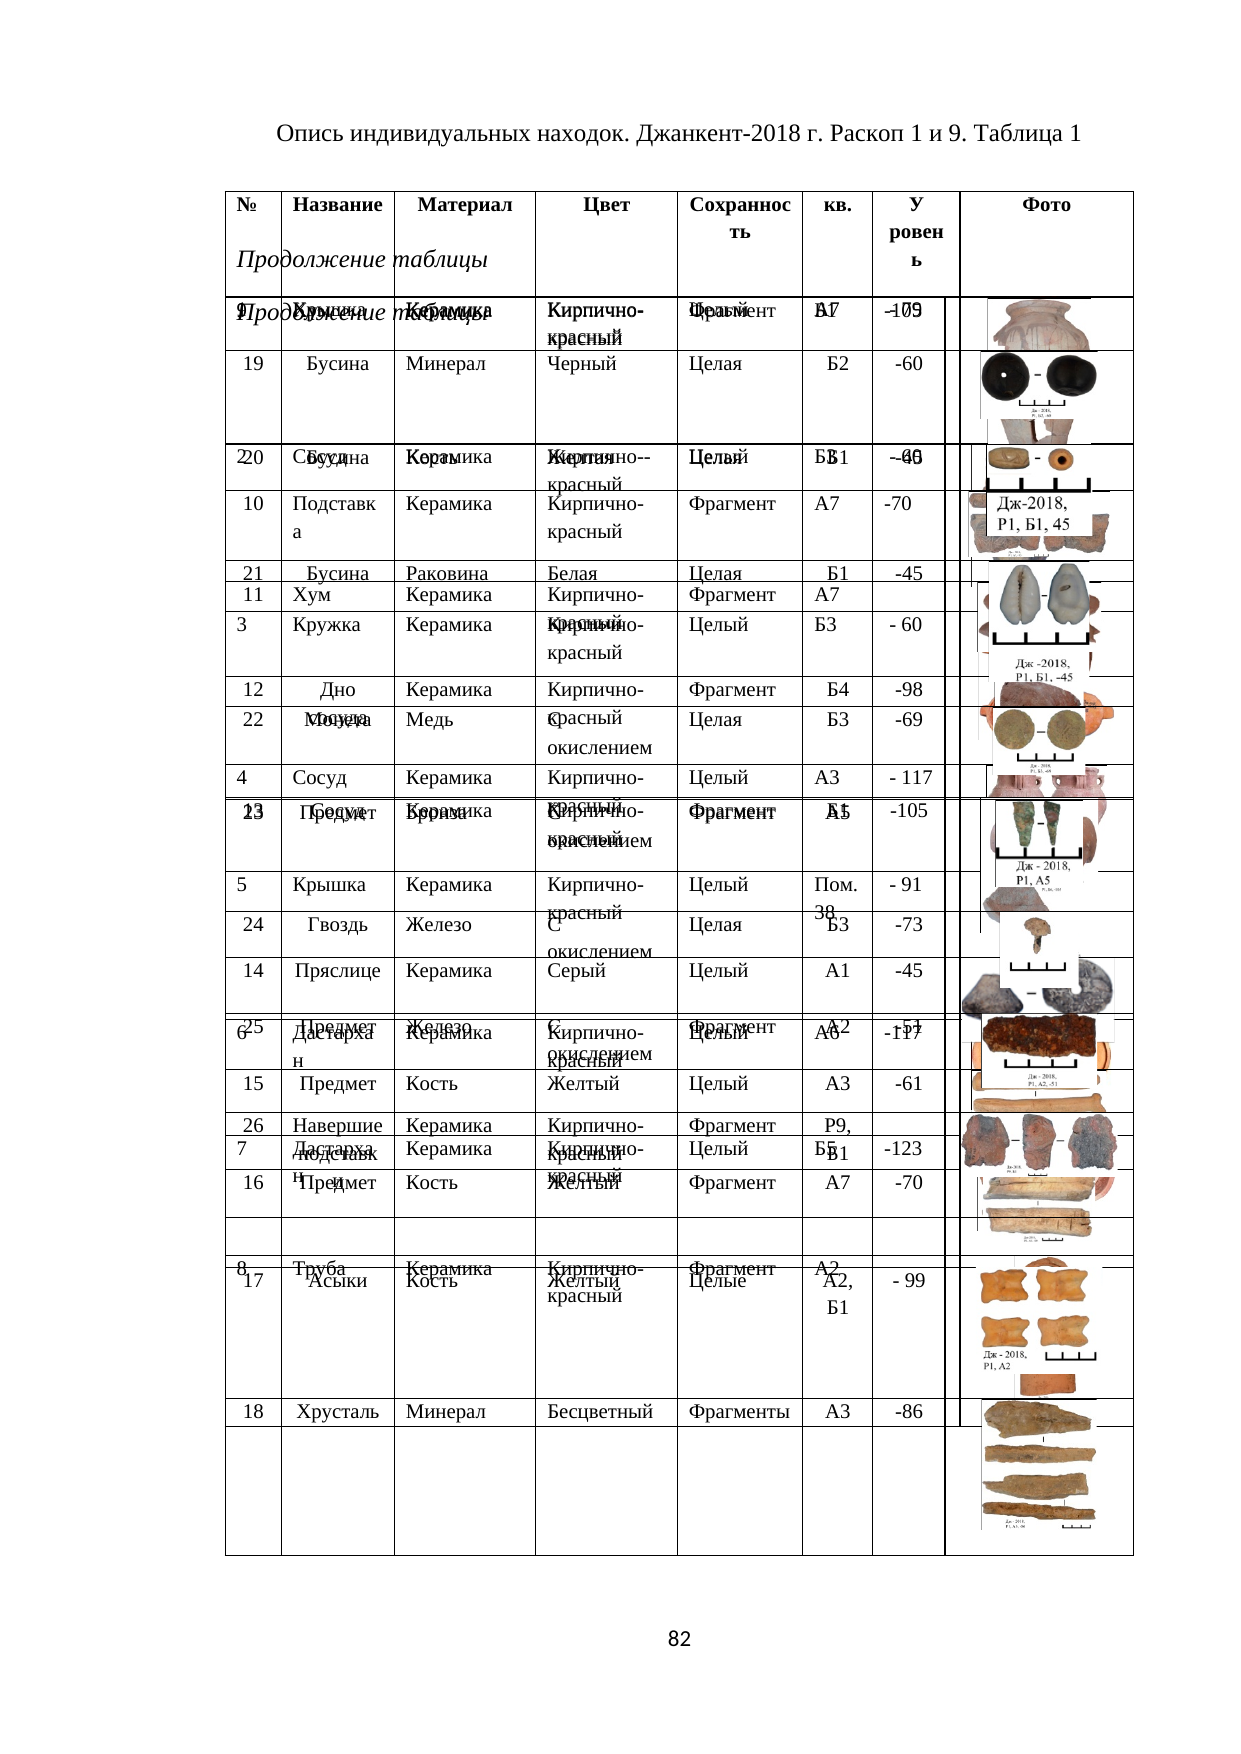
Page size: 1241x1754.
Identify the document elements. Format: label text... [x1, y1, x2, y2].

table_cell Фрагменты [678, 1399, 802, 1555]
picture [980, 351, 1098, 419]
picture [982, 1218, 1096, 1242]
picture [995, 800, 1083, 887]
table_cell Бесцветный [536, 1399, 677, 1555]
table_cell Б3 [803, 707, 872, 799]
table_cell Б2 [803, 351, 872, 443]
table_cell [946, 800, 1133, 911]
table_cell [946, 707, 1133, 799]
table_cell -86 [873, 1399, 944, 1555]
table_cell Хрусталь [282, 1399, 394, 1555]
table_cell 23 [226, 800, 281, 911]
table_cell Минерал [395, 351, 535, 443]
table_cell 20 [226, 445, 281, 560]
picture [981, 1399, 1097, 1530]
table_cell Фрагмент [678, 1014, 802, 1112]
table_cell 16 [226, 1218, 281, 1267]
table_header Продолжение таблицы [225, 244, 1133, 297]
table_header Материал [395, 192, 535, 244]
table_cell Бронза [395, 800, 535, 911]
table_cell Кирпично-красный [536, 1113, 677, 1217]
table_cell Железо [395, 912, 535, 1013]
table_cell [946, 561, 1133, 706]
table_cell 25 [226, 1014, 281, 1112]
table_cell Целая [678, 445, 802, 560]
table_header Сохранность [678, 192, 802, 244]
table_cell -45 [873, 445, 944, 560]
table_cell [873, 800, 944, 911]
table_cell Б1 [803, 561, 872, 706]
picture [999, 911, 1079, 988]
table_cell Р9, Б1 [803, 1113, 872, 1217]
table_cell А7 [803, 1218, 872, 1267]
table_cell Желтая [536, 445, 677, 560]
table_header Название [282, 192, 394, 244]
table_cell Медь [395, 707, 535, 799]
table_cell 24 [226, 912, 281, 1013]
table_cell А3 [803, 1399, 872, 1555]
picture [975, 1267, 1103, 1374]
table_cell [946, 1218, 1133, 1267]
table_cell Предмет [282, 1218, 394, 1267]
table_cell Б3 [803, 912, 872, 1013]
table_cell Раковина [395, 561, 535, 706]
table_cell 22 [226, 707, 281, 799]
table_cell [946, 1399, 1133, 1555]
table_cell [946, 1268, 1133, 1398]
table_cell 26 [226, 1113, 281, 1217]
table_cell Целая [678, 561, 802, 706]
table_cell Фрагмент [678, 1218, 802, 1267]
table_cell -69 [873, 707, 944, 799]
table_cell [946, 445, 1133, 560]
table_cell Кость [395, 1268, 535, 1398]
table_header Цвет [536, 192, 677, 244]
table_cell Черный [536, 351, 677, 443]
picture [986, 443, 1093, 536]
table_cell Гвоздь [282, 912, 394, 1013]
table_cell -70 [873, 1218, 944, 1267]
table_cell [946, 1014, 1133, 1112]
table_cell Желтый [536, 1268, 677, 1398]
table_cell А5 [803, 800, 872, 911]
table_cell 19 [226, 351, 281, 443]
table_cell -73 [873, 912, 944, 1013]
table_cell Кость [395, 1218, 535, 1267]
table_cell Целые [678, 1268, 802, 1398]
text Опись индивидуальных находок. Джанкент-2018 г. Раскоп 1 и 9. Таблица 1 [177, 118, 1181, 147]
table_cell Предмет [282, 1014, 394, 1112]
table_header кв. [803, 192, 872, 244]
table_cell Бусина [282, 351, 394, 443]
table_cell [946, 1113, 1133, 1217]
table_cell Бусина [282, 445, 394, 560]
table_cell Целая [678, 707, 802, 799]
table_cell Фрагмент [678, 1113, 802, 1217]
picture [992, 707, 1086, 775]
table_cell С окислением [536, 1014, 677, 1112]
table_header Уровень [873, 192, 959, 244]
table_cell Фрагмент [678, 800, 802, 911]
table_cell А2 [803, 1014, 872, 1112]
table_cell 18 [226, 1399, 281, 1555]
table_cell С окислением [536, 800, 677, 911]
table_cell А2, Б1 [803, 1268, 872, 1398]
table_cell Б1 [803, 445, 872, 560]
table_cell -45 [873, 561, 944, 706]
table_cell [946, 351, 1133, 443]
table_cell С окислением [536, 912, 677, 1013]
table_cell Целая [678, 912, 802, 1013]
table_cell Целая [678, 351, 802, 443]
table_cell 21 [226, 561, 281, 706]
table_cell Керамика [395, 1113, 535, 1217]
table_cell -60 [873, 351, 944, 443]
table_cell [873, 1113, 944, 1217]
picture [960, 1112, 1118, 1177]
table_cell -51 [873, 1014, 944, 1112]
table_header Фото [961, 192, 1133, 244]
table_cell Монета [282, 707, 394, 799]
table_header № [226, 192, 281, 244]
table_cell Железо [395, 1014, 535, 1112]
table_cell - 99 [873, 1268, 944, 1398]
table_cell 17 [226, 1268, 281, 1398]
picture [988, 561, 1090, 682]
table_cell Желтый [536, 1218, 677, 1267]
table_cell Минерал [395, 1399, 535, 1555]
table_cell Предмет [282, 800, 394, 911]
table_cell [946, 912, 1133, 1013]
picture [981, 1013, 1098, 1088]
table_header Продолжение таблицы [225, 297, 1133, 350]
table_cell С окислением [536, 707, 677, 799]
table_cell Бусина [282, 561, 394, 706]
table_cell Навершие подставки [282, 1113, 394, 1217]
table_cell Кость [395, 445, 535, 560]
table_cell Белая [536, 561, 677, 706]
table_cell Асыки [282, 1268, 394, 1398]
